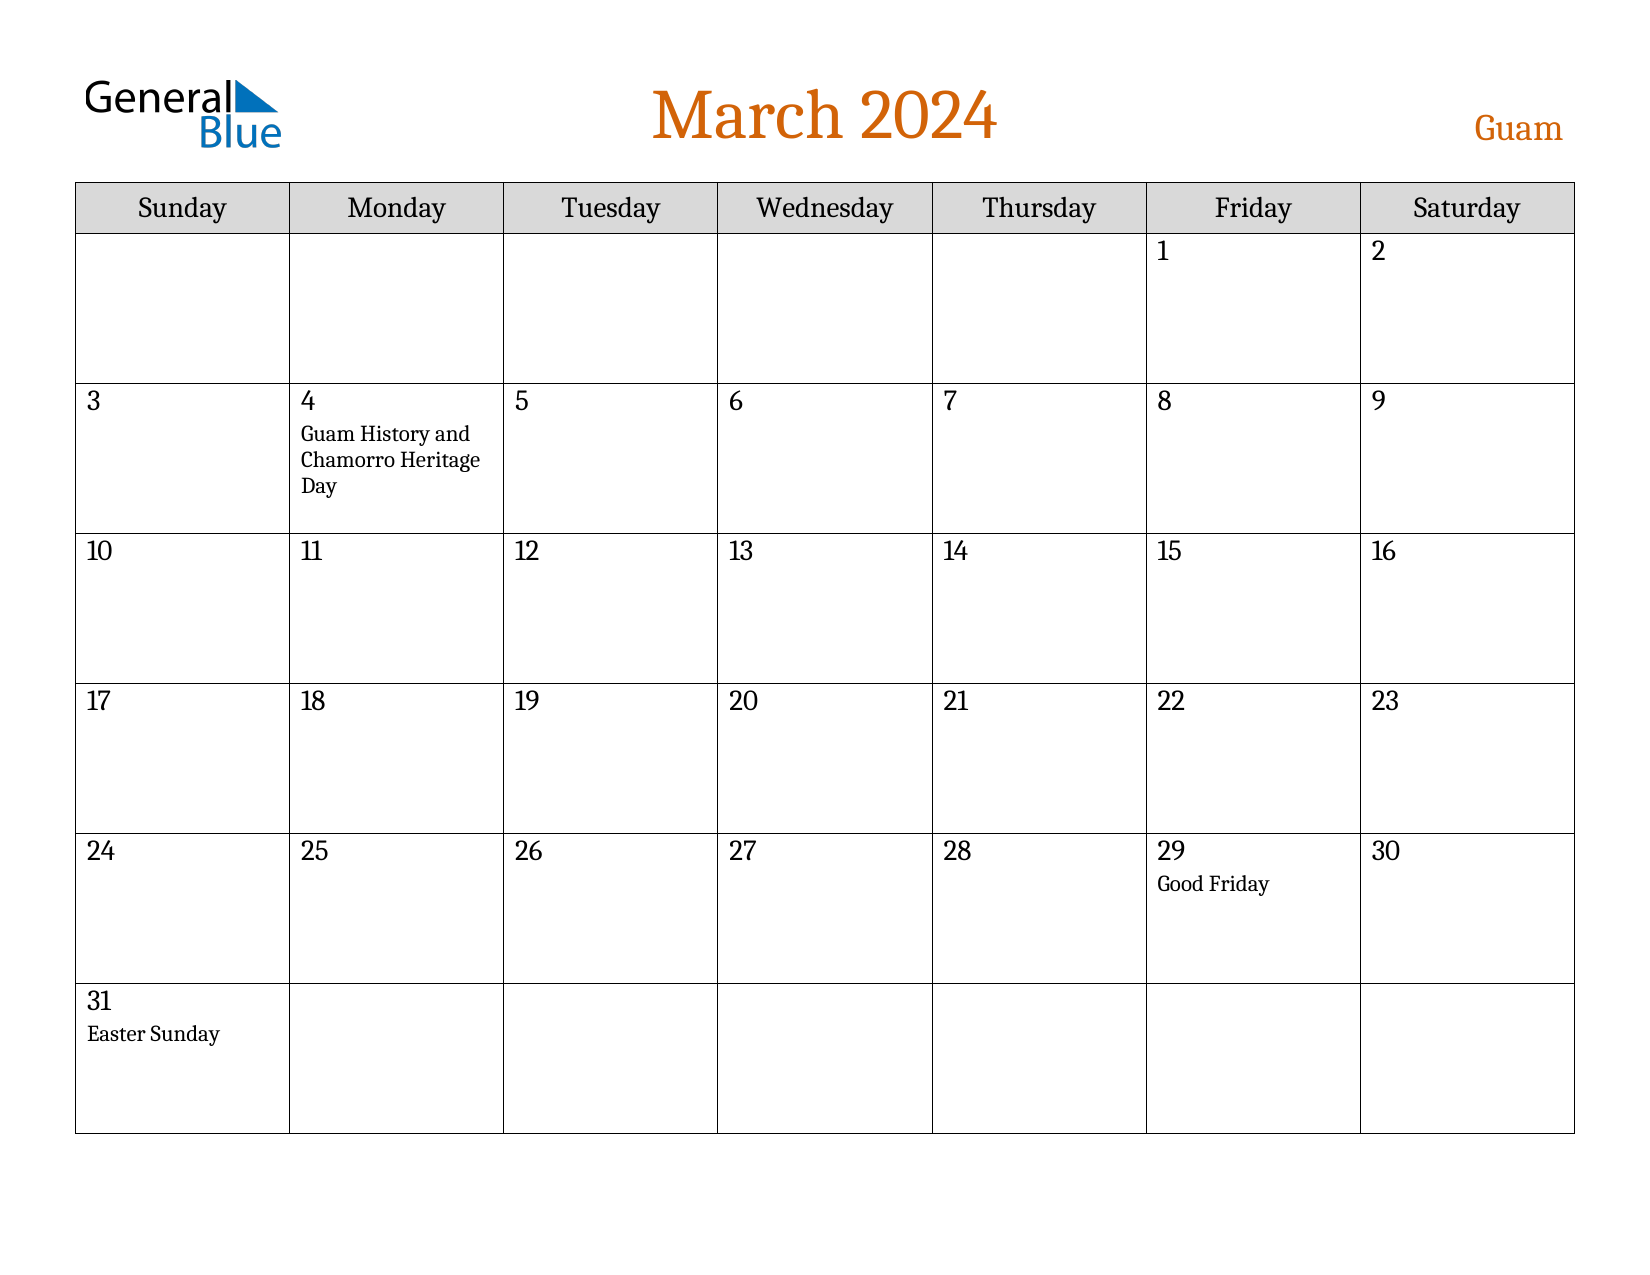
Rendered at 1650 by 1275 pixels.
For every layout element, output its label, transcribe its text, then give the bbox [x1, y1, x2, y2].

table_cell [290, 234, 503, 270]
table_cell 28 [933, 834, 1146, 870]
table_cell [718, 420, 932, 533]
table_cell [76, 234, 289, 270]
table_cell [1147, 570, 1360, 683]
table_cell 13 [718, 534, 932, 570]
table_cell [504, 420, 717, 533]
table_cell 21 [933, 684, 1146, 720]
table_cell [933, 270, 1146, 383]
table_cell [76, 270, 289, 383]
table_cell [1361, 270, 1574, 383]
table_cell [290, 1020, 503, 1133]
table_cell [718, 720, 932, 833]
table_cell Tuesday [504, 183, 717, 233]
table_cell 10 [76, 534, 289, 570]
table_cell [1361, 570, 1574, 683]
table_cell 7 [933, 384, 1146, 420]
table_cell 15 [1147, 534, 1360, 570]
table_cell [1147, 984, 1360, 1020]
table_cell Friday [1147, 183, 1360, 233]
table_cell 25 [290, 834, 503, 870]
table_cell 14 [933, 534, 1146, 570]
table_cell Sunday [76, 183, 289, 233]
table_cell [504, 570, 717, 683]
table_cell 20 [718, 684, 932, 720]
table_cell 29 [1147, 834, 1360, 870]
table_cell [290, 570, 503, 683]
table_cell Good Friday [1147, 870, 1360, 983]
table_cell [504, 1020, 717, 1133]
table_cell 16 [1361, 534, 1574, 570]
table_cell [1361, 984, 1574, 1020]
table_cell [504, 234, 717, 270]
table_cell [76, 420, 289, 533]
picture [86, 80, 281, 148]
table_cell [718, 984, 932, 1020]
table_cell 2 [1361, 234, 1574, 270]
table_cell [1147, 420, 1360, 533]
table_cell [718, 270, 932, 383]
table_cell [933, 420, 1146, 533]
table_cell 1 [1147, 234, 1360, 270]
table_cell [76, 570, 289, 683]
table_cell [290, 270, 503, 383]
table_cell [718, 1020, 932, 1133]
table_cell [504, 720, 717, 833]
table_cell 22 [1147, 684, 1360, 720]
table_cell 27 [718, 834, 932, 870]
table_cell [290, 870, 503, 983]
table_cell [933, 1020, 1146, 1133]
table_cell [1361, 1020, 1574, 1133]
table_cell [504, 870, 717, 983]
table_cell [1147, 1020, 1360, 1133]
table_cell 30 [1361, 834, 1574, 870]
table_cell Easter Sunday [76, 1020, 289, 1133]
table_cell 5 [504, 384, 717, 420]
table_cell [1361, 420, 1574, 533]
table_cell 4 [290, 384, 503, 420]
table_cell [718, 870, 932, 983]
table_cell [933, 720, 1146, 833]
table_cell [290, 720, 503, 833]
table_cell [933, 870, 1146, 983]
table_cell 19 [504, 684, 717, 720]
table_cell 31 [76, 984, 289, 1020]
table_cell 17 [76, 684, 289, 720]
table_cell 18 [290, 684, 503, 720]
table_cell [76, 870, 289, 983]
table_cell 6 [718, 384, 932, 420]
table_cell Guam History and Chamorro Heritage Day [290, 420, 503, 533]
table_cell [718, 570, 932, 683]
table_cell Saturday [1361, 183, 1574, 233]
table_cell [933, 234, 1146, 270]
table_cell [933, 984, 1146, 1020]
table_cell 26 [504, 834, 717, 870]
table_header March 2024 [504, 75, 1146, 182]
table_cell Monday [290, 183, 503, 233]
table_cell [933, 570, 1146, 683]
table_cell 24 [76, 834, 289, 870]
table_cell 3 [76, 384, 289, 420]
table_cell 12 [504, 534, 717, 570]
table_cell Wednesday [718, 183, 932, 233]
table_cell Thursday [933, 183, 1146, 233]
table_cell [1361, 720, 1574, 833]
table_header Guam [1146, 75, 1574, 182]
table_cell [504, 270, 717, 383]
table_cell [1147, 270, 1360, 383]
table_cell [718, 234, 932, 270]
table_cell [76, 720, 289, 833]
table_cell 9 [1361, 384, 1574, 420]
table_cell 11 [290, 534, 503, 570]
table_cell [504, 984, 717, 1020]
table_cell [1361, 870, 1574, 983]
table_cell 23 [1361, 684, 1574, 720]
table_cell 8 [1147, 384, 1360, 420]
table_cell [1147, 720, 1360, 833]
table_header [76, 75, 503, 182]
table_cell [290, 984, 503, 1020]
